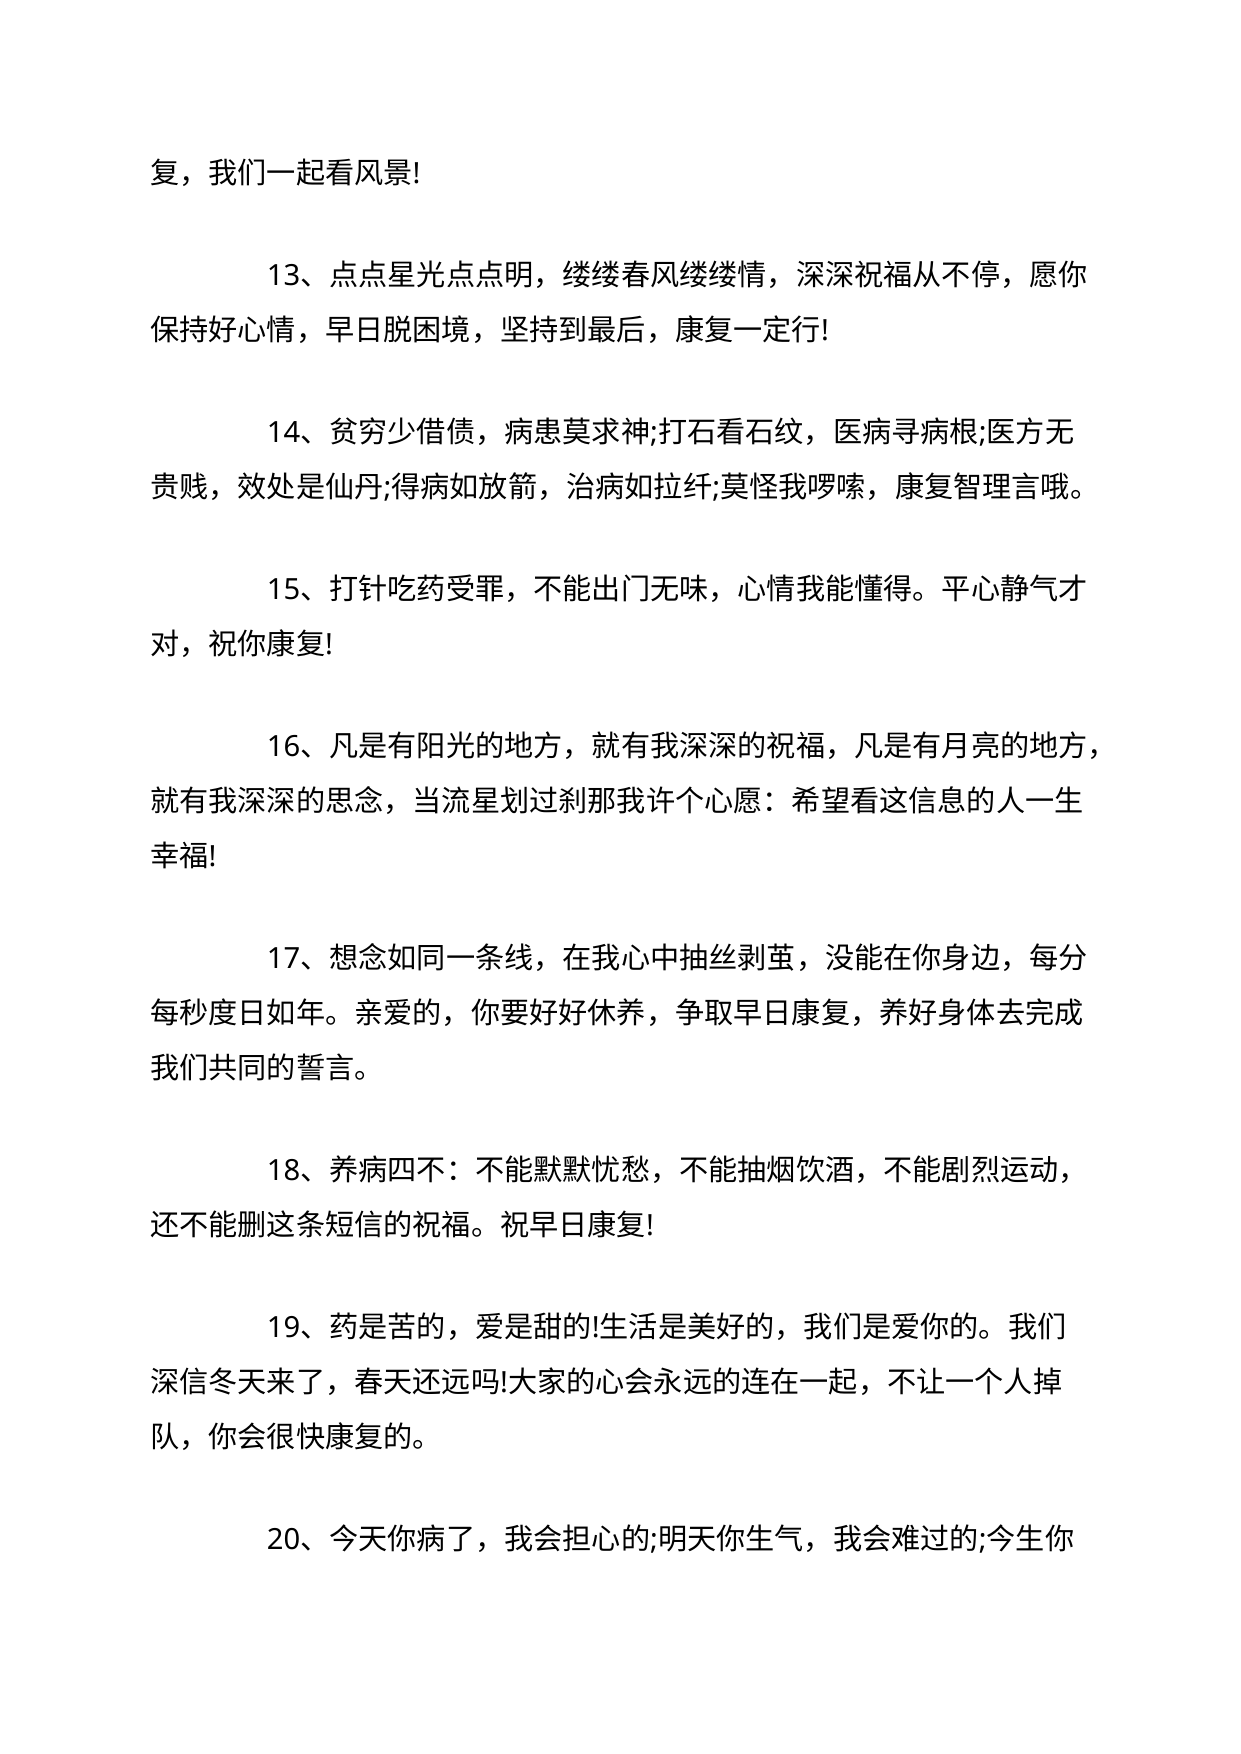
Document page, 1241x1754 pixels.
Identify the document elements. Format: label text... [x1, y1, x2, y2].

text 16、凡是有阳光的地方，就有我深深的祝福，凡是有月亮的地方，就有我深深的思念，当流星划过刹那我许个心愿：希望看这信息的人一生幸福! [150, 723, 1090, 875]
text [150, 1515, 1090, 1558]
text 14、贫穷少借债，病患莫求神;打石看石纹，医病寻病根;医方无贵贱，效处是仙丹;得病如放箭，治病如拉纤;莫怪我啰嗦，康复智理言哦。 [150, 409, 1090, 506]
text 15、打针吃药受罪，不能出门无味，心情我能懂得。平心静气才对，祝你康复! [150, 566, 1090, 663]
text 18、养病四不：不能默默忧愁，不能抽烟饮酒，不能剧烈运动，还不能删这条短信的祝福。祝早日康复! [150, 1146, 1090, 1244]
text 19、药是苦的，爱是甜的!生活是美好的，我们是爱你的。我们深信冬天来了，春天还远吗!大家的心会永远的连在一起，不让一个人掉队，你会很快康复的。 [150, 1303, 1090, 1456]
text 17、想念如同一条线，在我心中抽丝剥茧，没能在你身边，每分每秒度日如年。亲爱的，你要好好休养，争取早日康复，养好身体去完成我们共同的誓言。 [150, 935, 1090, 1087]
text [150, 150, 1090, 192]
text 13、点点星光点点明，缕缕春风缕缕情，深深祝福从不停，愿你保持好心情，早日脱困境，坚持到最后，康复一定行! [150, 252, 1090, 349]
